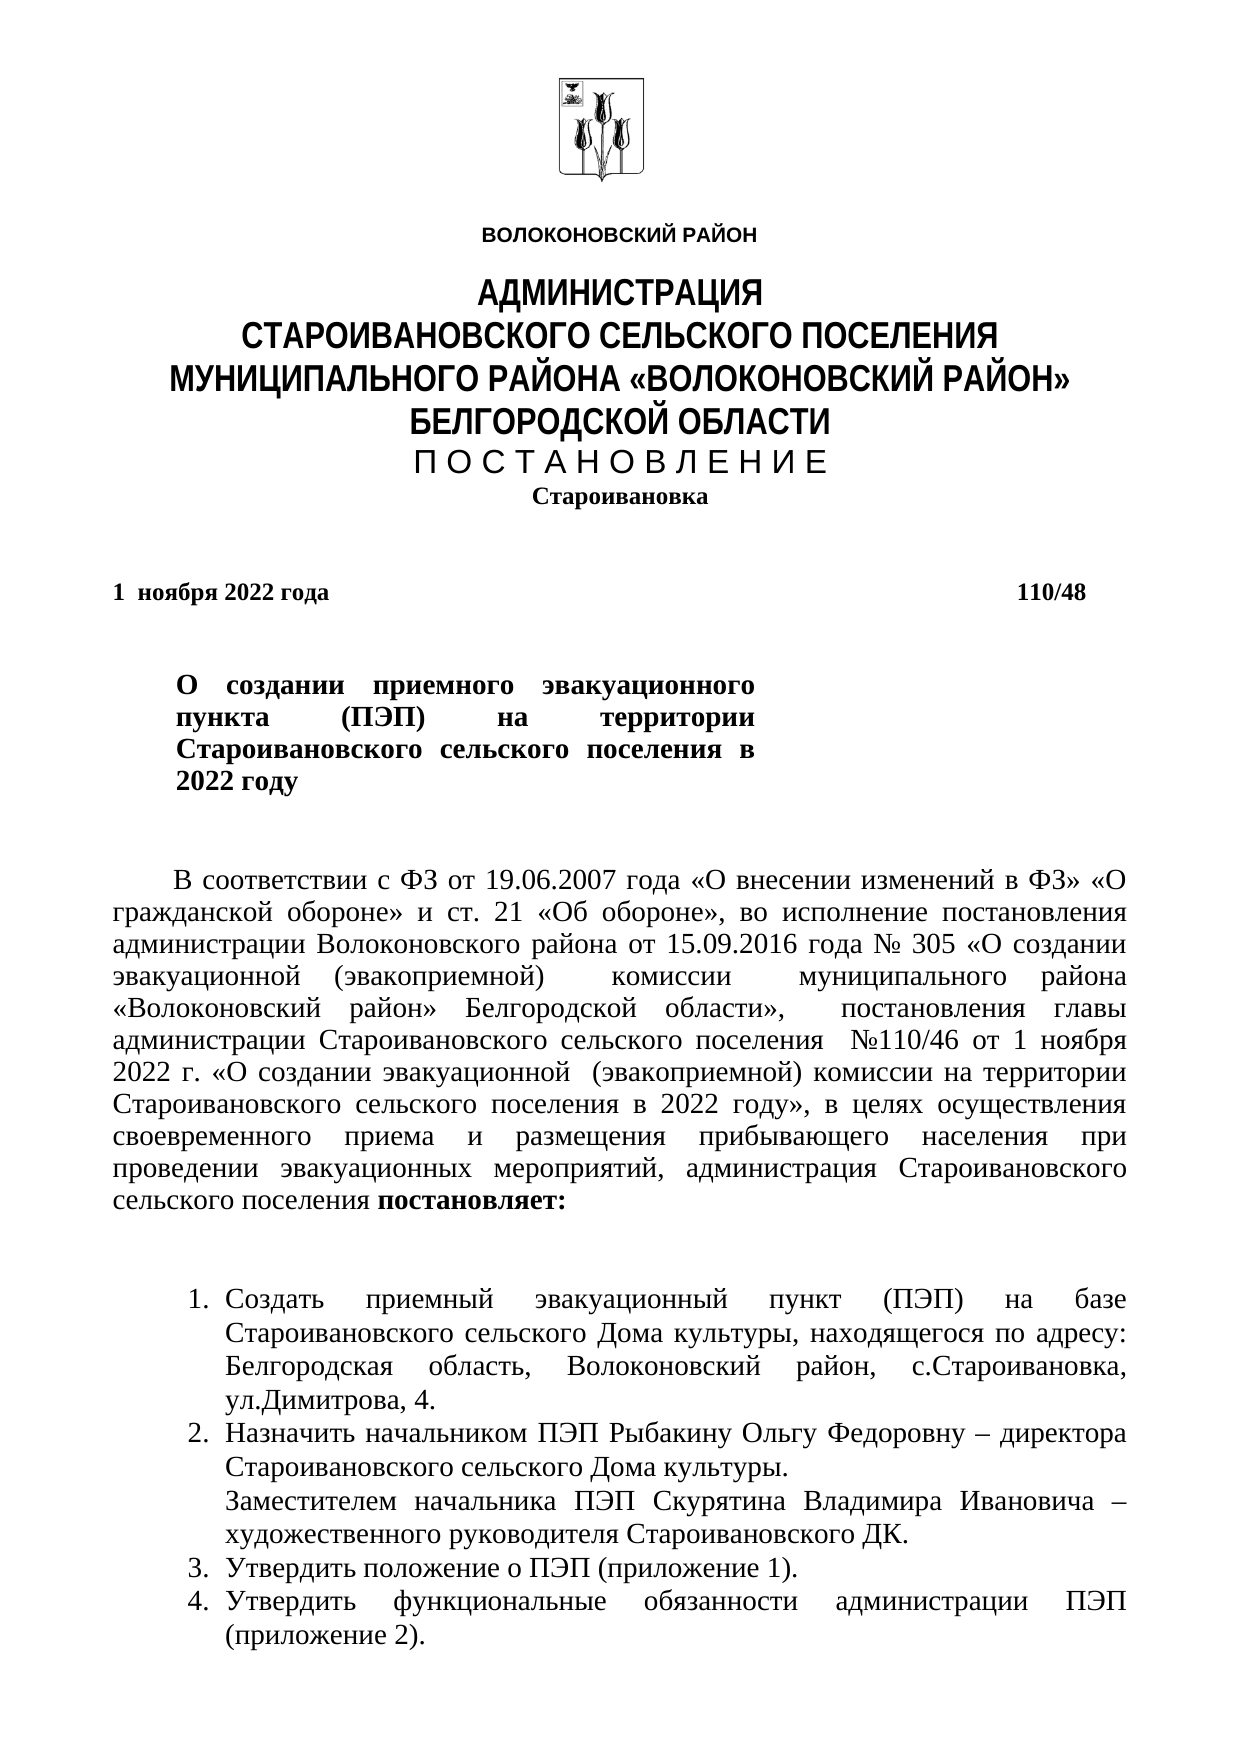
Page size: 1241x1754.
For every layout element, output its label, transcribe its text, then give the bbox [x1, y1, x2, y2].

text Заместителем начальника ПЭП Скурятина Владимира Ивановича – художественного руководителя Староивановского ДК. [225, 1483, 1128, 1550]
text МУНИЦИПАЛЬНОГО РАЙОНА «ВОЛОКОНОВСКИЙ РАЙОН» [112, 356, 1128, 399]
text В соответствии с ФЗ от 19.06.2007 года «О внесении изменений в ФЗ» «О гражданской обороне» и ст. 21 «Об обороне», во исполнение постановления администрации Волоконовского района от 15.09.2016 года № 305 «О создании эвакуационной (эвакоприемной) комиссии муниципального района «Волоконовский район» Белгородской области», постановления главы администрации Староивановского сельского поселения №110/46 от 1 ноября 2022 г. «О создании эвакуационной (эвакоприемной) комиссии на территории Староивановского сельского поселения в 2022 году», в целях осуществления своевременного приема и размещения прибывающего населения при проведении эвакуационных мероприятий, администрация Староивановского сельского поселения постановляет: [112, 864, 1128, 1216]
text БЕЛГОРОДСКОЙ ОБЛАСТИ [112, 399, 1128, 442]
text 1 ноября 2022 года 110/48 [112, 577, 1128, 605]
list Утвердить положение о ПЭП (приложение 1). [187, 1550, 1128, 1583]
text АДМИНИСТРАЦИЯ [112, 270, 1128, 313]
text О создании приемного эвакуационного пункта (ПЭП) на территории Староивановского сельского поселения в 2022 году [176, 669, 756, 797]
text Староивановка [112, 481, 1128, 509]
text СТАРОИВАНОВСКОГО СЕЛЬСКОГО ПОСЕЛЕНИЯ [112, 313, 1128, 356]
list Утвердить функциональные обязанности администрации ПЭП (приложение 2). [187, 1583, 1128, 1650]
picture [557, 77, 645, 182]
list Создать приемный эвакуационный пункт (ПЭП) на базе Староивановского сельского Дома культуры, находящегося по адресу: Белгородская область, Волоконовский район, с.Староивановка, ул.Димитрова, 4. [187, 1281, 1128, 1416]
text ВОЛОКОНОВСКИЙ РАЙОН [112, 222, 1128, 246]
list Назначить начальником ПЭП Рыбакину Ольгу Федоровну – директора Староивановского сельского Дома культуры. [187, 1416, 1128, 1483]
text П о с т а н о в л е н и е [112, 442, 1128, 481]
